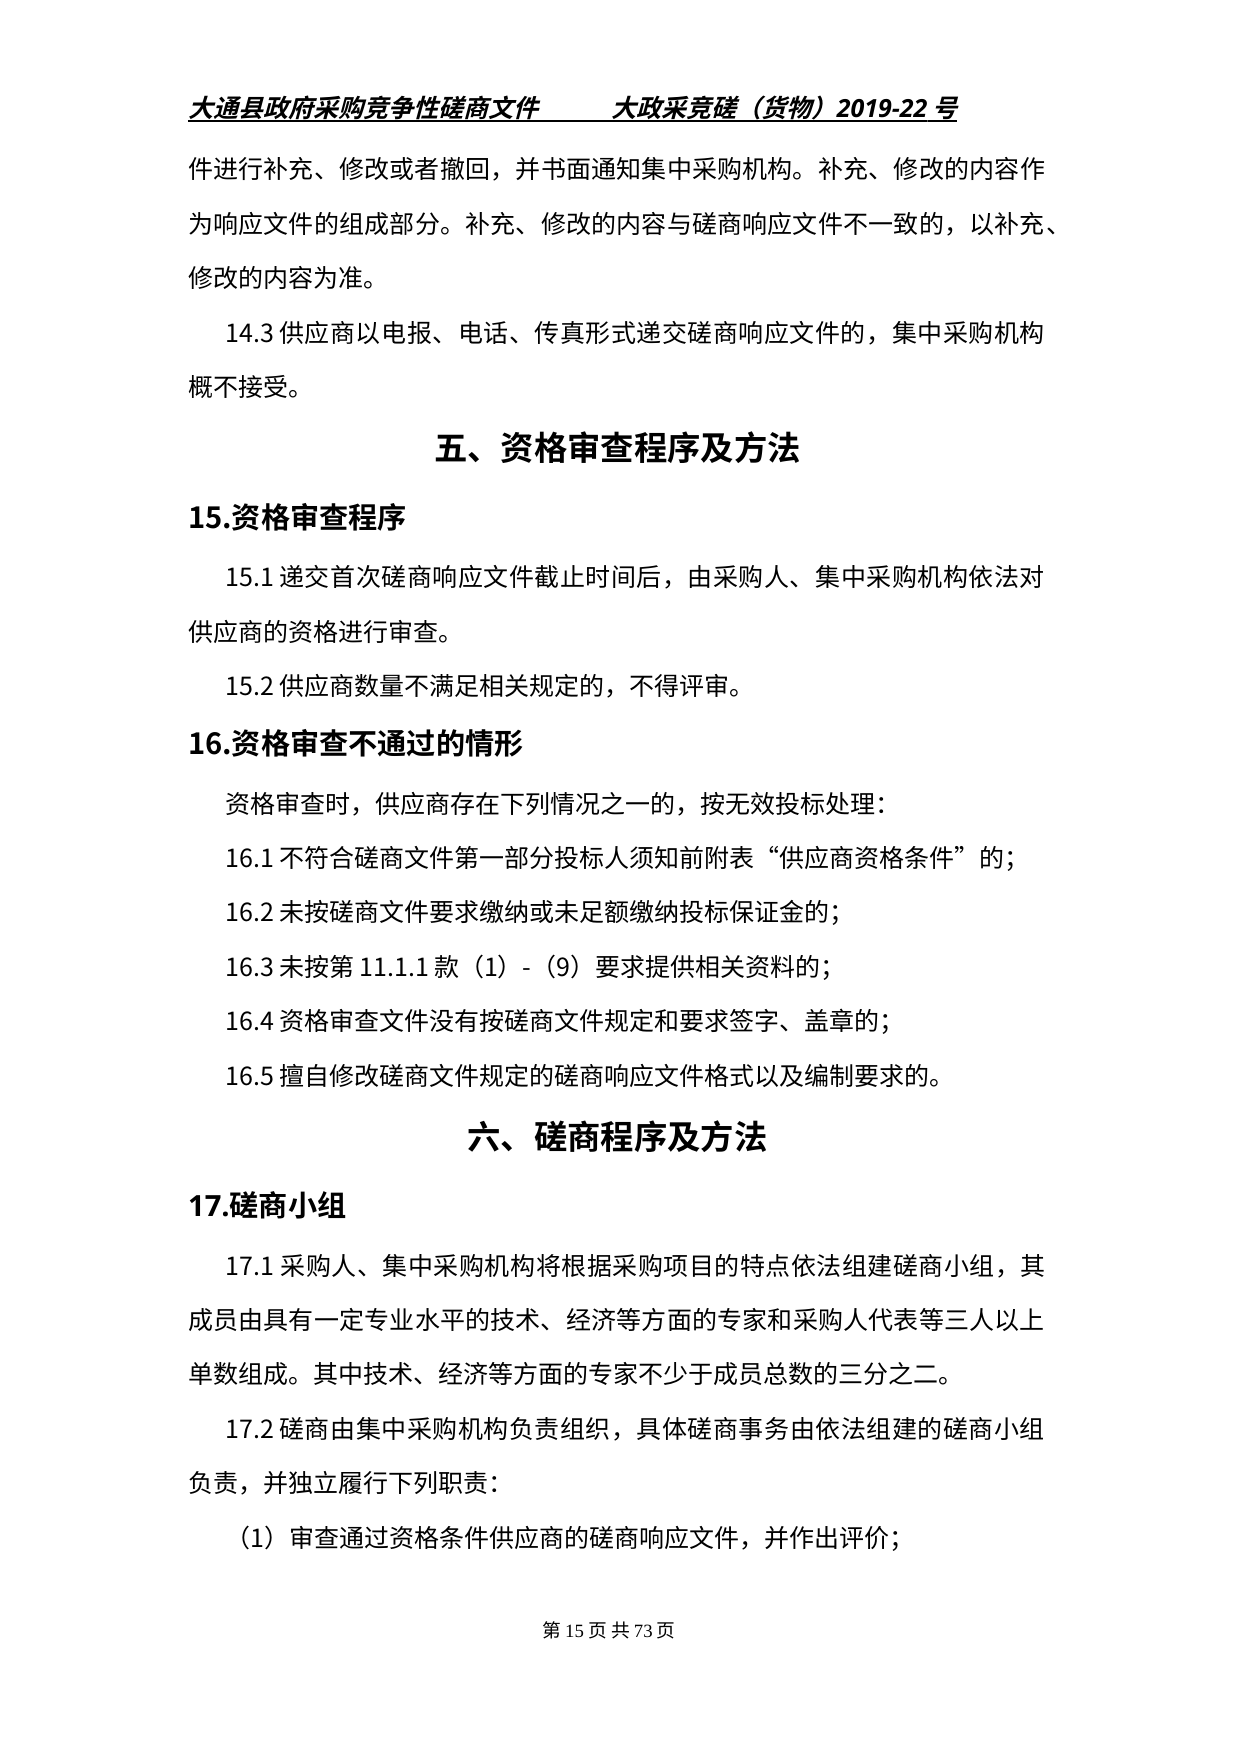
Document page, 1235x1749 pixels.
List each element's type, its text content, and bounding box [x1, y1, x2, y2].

title 15.资格审查程序 [188, 494, 1046, 536]
text 15.2 供应商数量不满足相关规定的，不得评审。 [188, 666, 1046, 703]
title 五、资格审查程序及方法 [188, 422, 1046, 470]
text 资格审查时，供应商存在下列情况之一的，按无效投标处理： [188, 784, 1046, 820]
text 16.4 资格审查文件没有按磋商文件规定和要求签字、盖章的； [188, 1002, 1046, 1038]
title 17.磋商小组 [188, 1183, 1046, 1225]
text 16.5 擅自修改磋商文件规定的磋商响应文件格式以及编制要求的。 [188, 1056, 1046, 1092]
text 17.1 采购人、集中采购机构将根据采购项目的特点依法组建磋商小组，其成员由具有一定专业水平的技术、经济等方面的专家和采购人代表等三人以上单数组成。其中技术、经济等方面的专家不少于成员总数的三分之二。 [188, 1246, 1046, 1391]
text 16.2 未按磋商文件要求缴纳或未足额缴纳投标保证金的； [188, 893, 1046, 929]
text 15.1递交首次磋商响应文件截止时间后，由采购人、集中采购机构依法对供应商的资格进行审查。 [188, 558, 1046, 648]
text 16.3 未按第11.1.1款（1）-（9）要求提供相关资料的； [188, 947, 1046, 983]
text （1）审查通过资格条件供应商的磋商响应文件，并作出评价； [188, 1518, 1046, 1554]
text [188, 150, 1046, 295]
title 六、磋商程序及方法 [188, 1110, 1046, 1159]
text 14.3供应商以电报、电话、传真形式递交磋商响应文件的，集中采购机构概不接受。 [188, 313, 1046, 404]
text 16.1 不符合磋商文件第一部分投标人须知前附表“供应商资格条件”的； [188, 838, 1046, 875]
text 17.2磋商由集中采购机构负责组织，具体磋商事务由依法组建的磋商小组负责，并独立履行下列职责： [188, 1409, 1046, 1500]
title 16.资格审查不通过的情形 [188, 721, 1046, 763]
